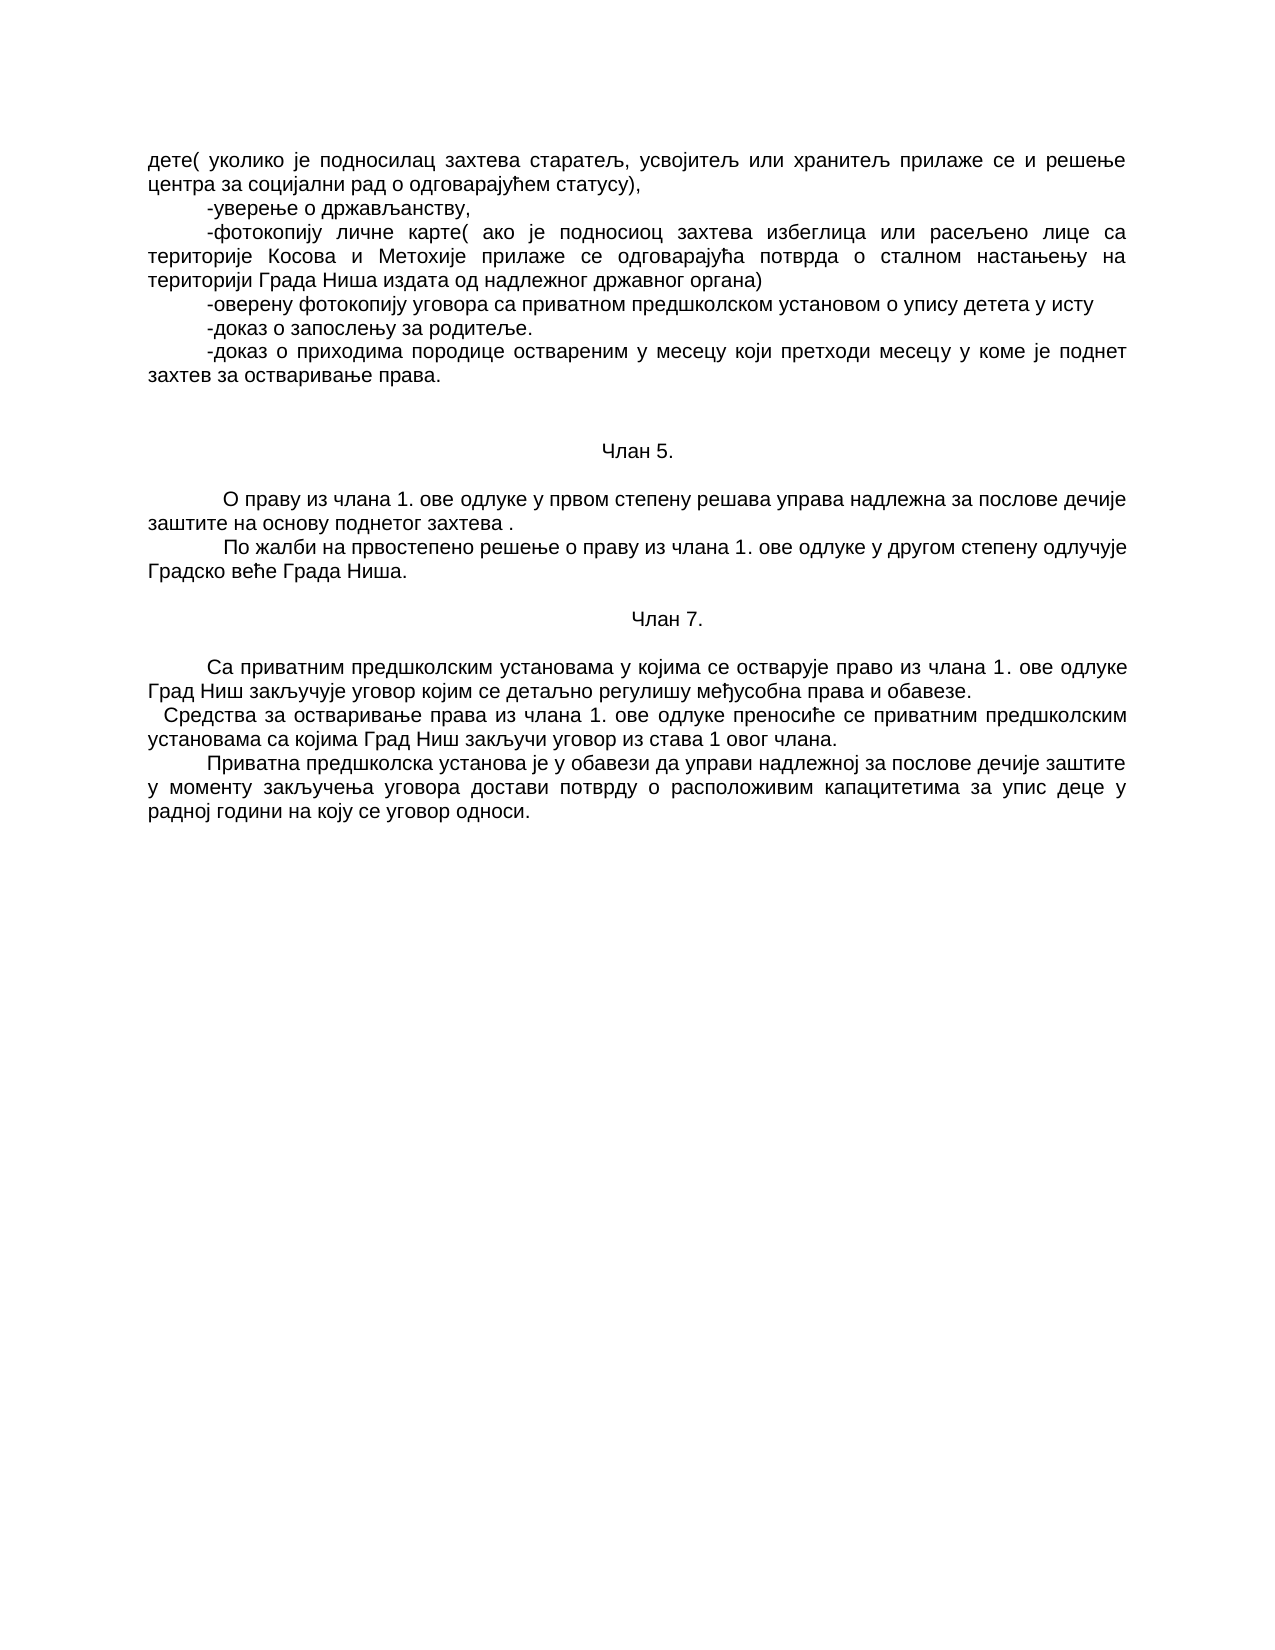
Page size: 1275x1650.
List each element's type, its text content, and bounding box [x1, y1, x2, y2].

text -оверену фотокопију уговора са приватном предшколском установом о упису детета у исту [148, 291, 1127, 315]
text Средства за остваривање права из члана 1. ове одлуке преносиће се приватним предшколским установама са којима Град Ниш закључи уговор из става 1 овог члана. [148, 703, 1127, 751]
text -доказ о приходима породице оствареним у месецу који претходи месецу у коме је поднет захтев за остваривање права. [148, 339, 1127, 387]
text О праву из члана 1. ове одлуке у првом степену решава управа надлежна за послове дечије заштите на основу поднетог захтева . [148, 487, 1127, 535]
text Члан 7. [148, 607, 1127, 631]
text -доказ о запослењу за родитеље. [148, 315, 1127, 339]
text Члан 5. [148, 439, 1127, 463]
text -уверење о држављанству, [148, 196, 1127, 219]
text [148, 148, 1127, 196]
text Приватна предшколска установа је у обавези да управи надлежној за послове дечије заштите у моменту закључења уговора достави потврду о расположивим капацитетима за упис деце у радној години на коју се уговор односи. [148, 751, 1127, 822]
text По жалби на првостепено решење о праву из члана 1. ове одлуке у другом степену одлучује Градско веће Града Ниша. [148, 535, 1127, 583]
text -фотокопију личне карте( ако је подносиоц захтева избеглица или расељено лице са територије Косова и Метохије прилаже се одговарајућа потврда о сталном настањењу на територији Града Ниша издата од надлежног државног органа) [148, 219, 1127, 291]
text Са приватним предшколским установама у којима се остварује право из члана 1. ове одлуке Град Ниш закључује уговор којим се детаљно регулишу међусобна права и обавезе. [148, 655, 1127, 703]
